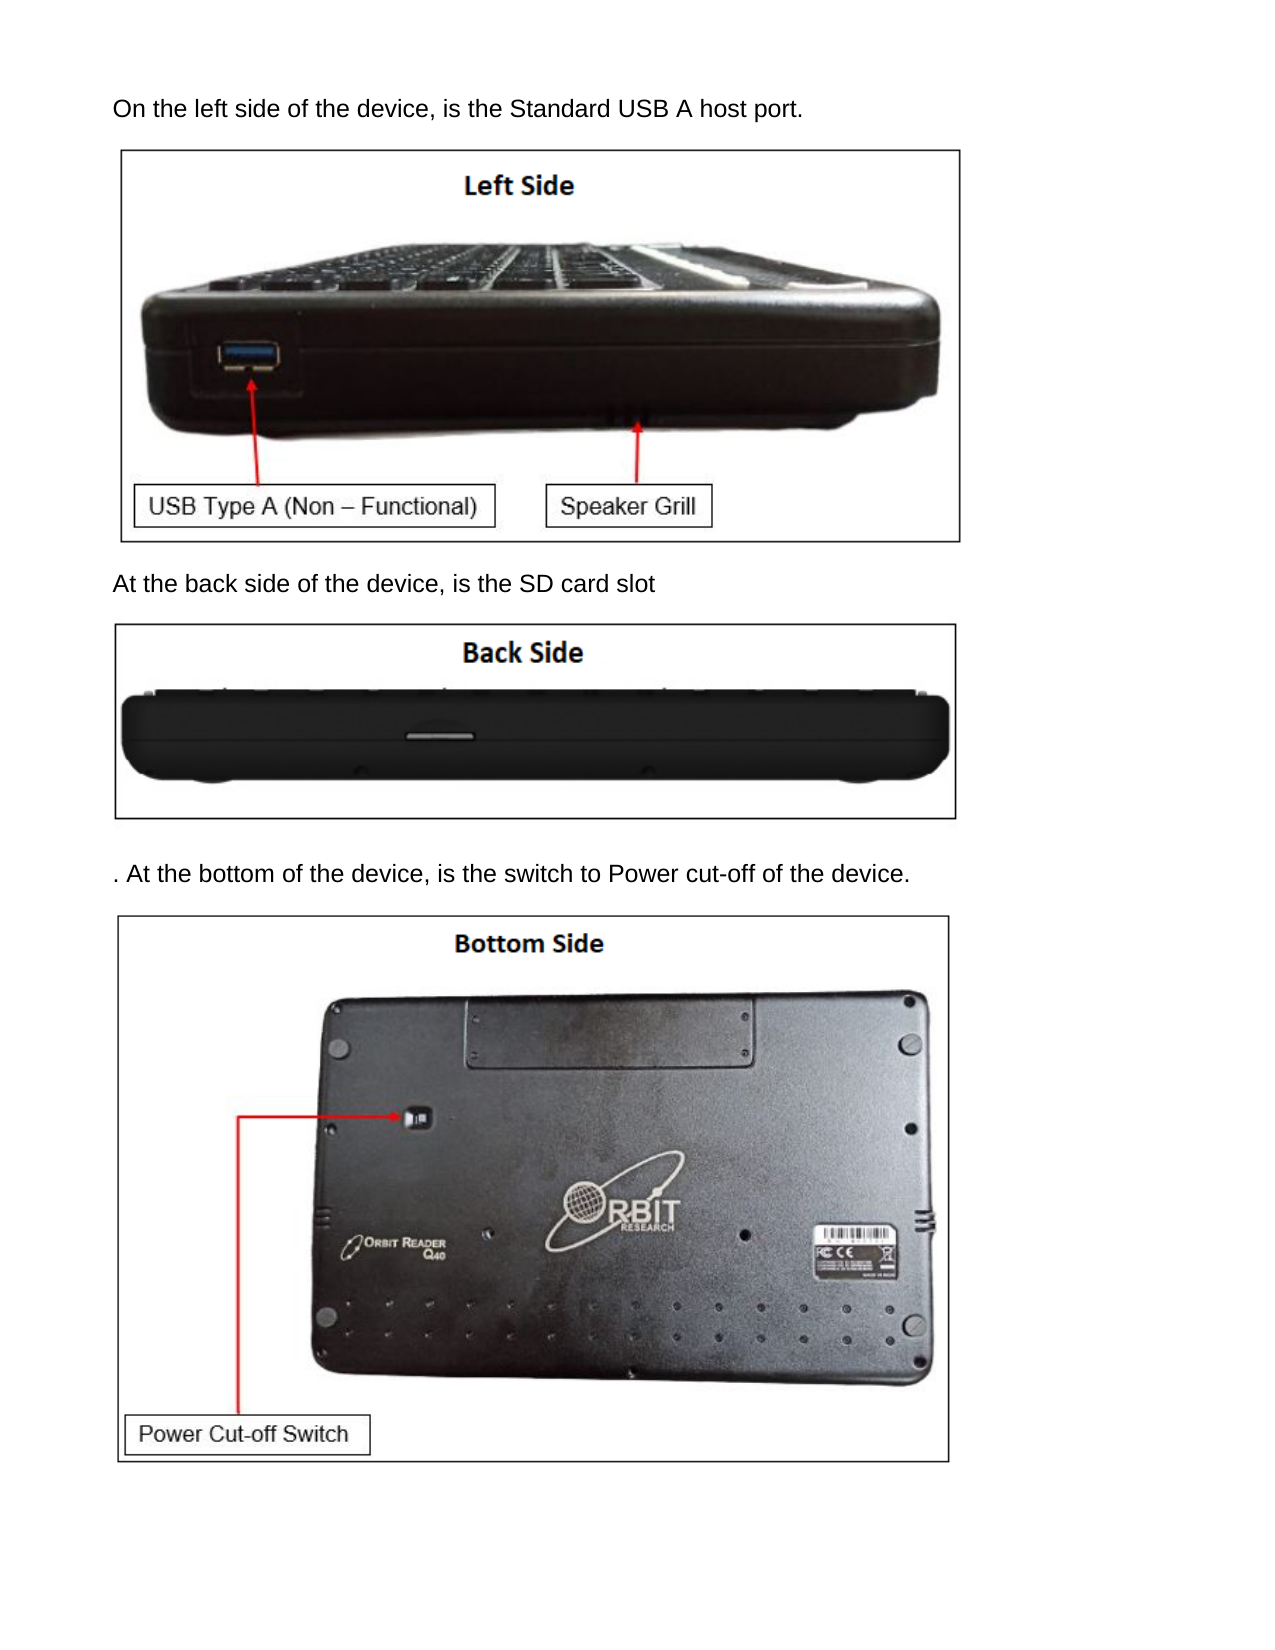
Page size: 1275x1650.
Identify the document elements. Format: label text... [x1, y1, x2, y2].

text At the back side of the device, is the SD card slot [112, 568, 1162, 597]
picture [112, 906, 958, 1468]
picture [112, 616, 958, 840]
text . At the bottom of the device, is the switch to Power cut-off of the device. [112, 858, 1162, 887]
text On the left side of the device, is the Standard USB A host port. [112, 94, 1162, 122]
picture [112, 141, 968, 550]
